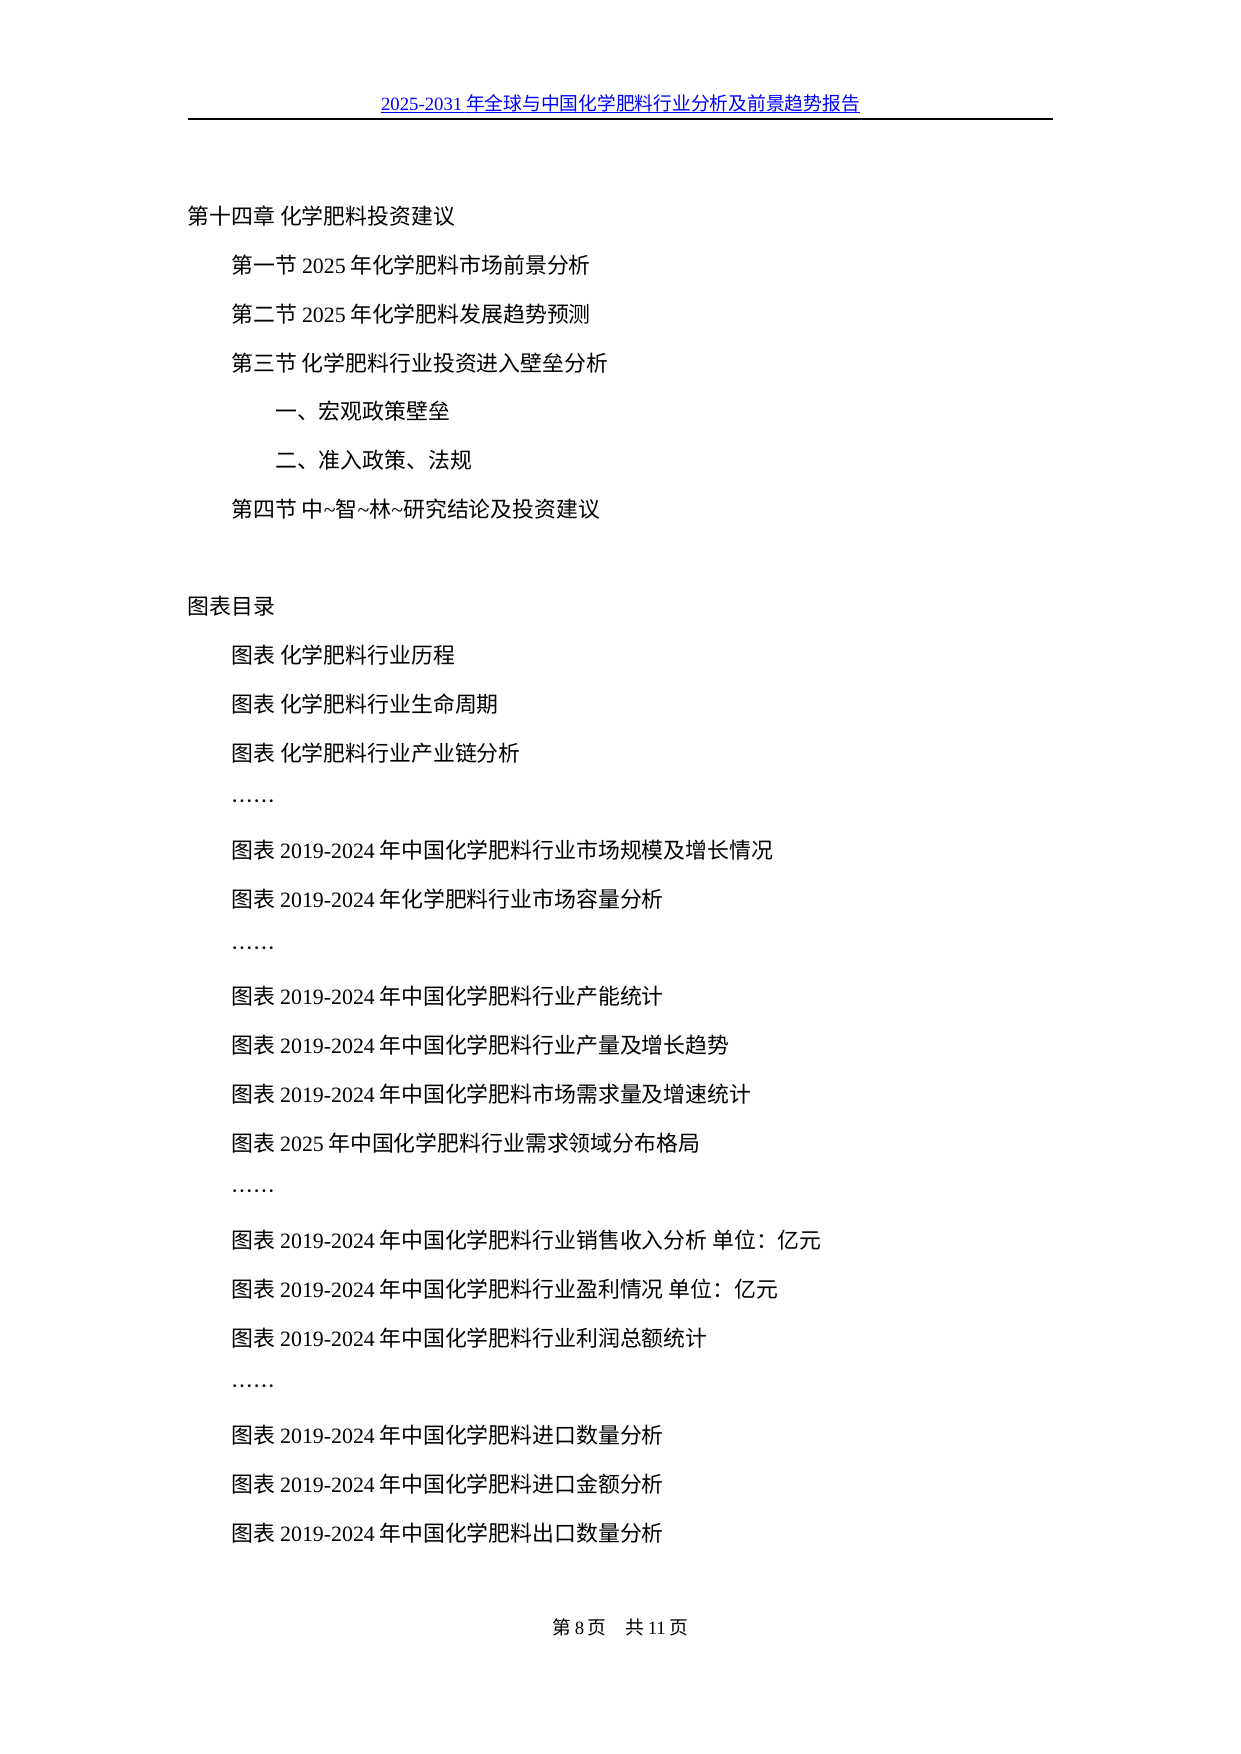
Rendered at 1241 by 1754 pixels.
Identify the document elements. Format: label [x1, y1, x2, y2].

text [187, 150, 1053, 1548]
